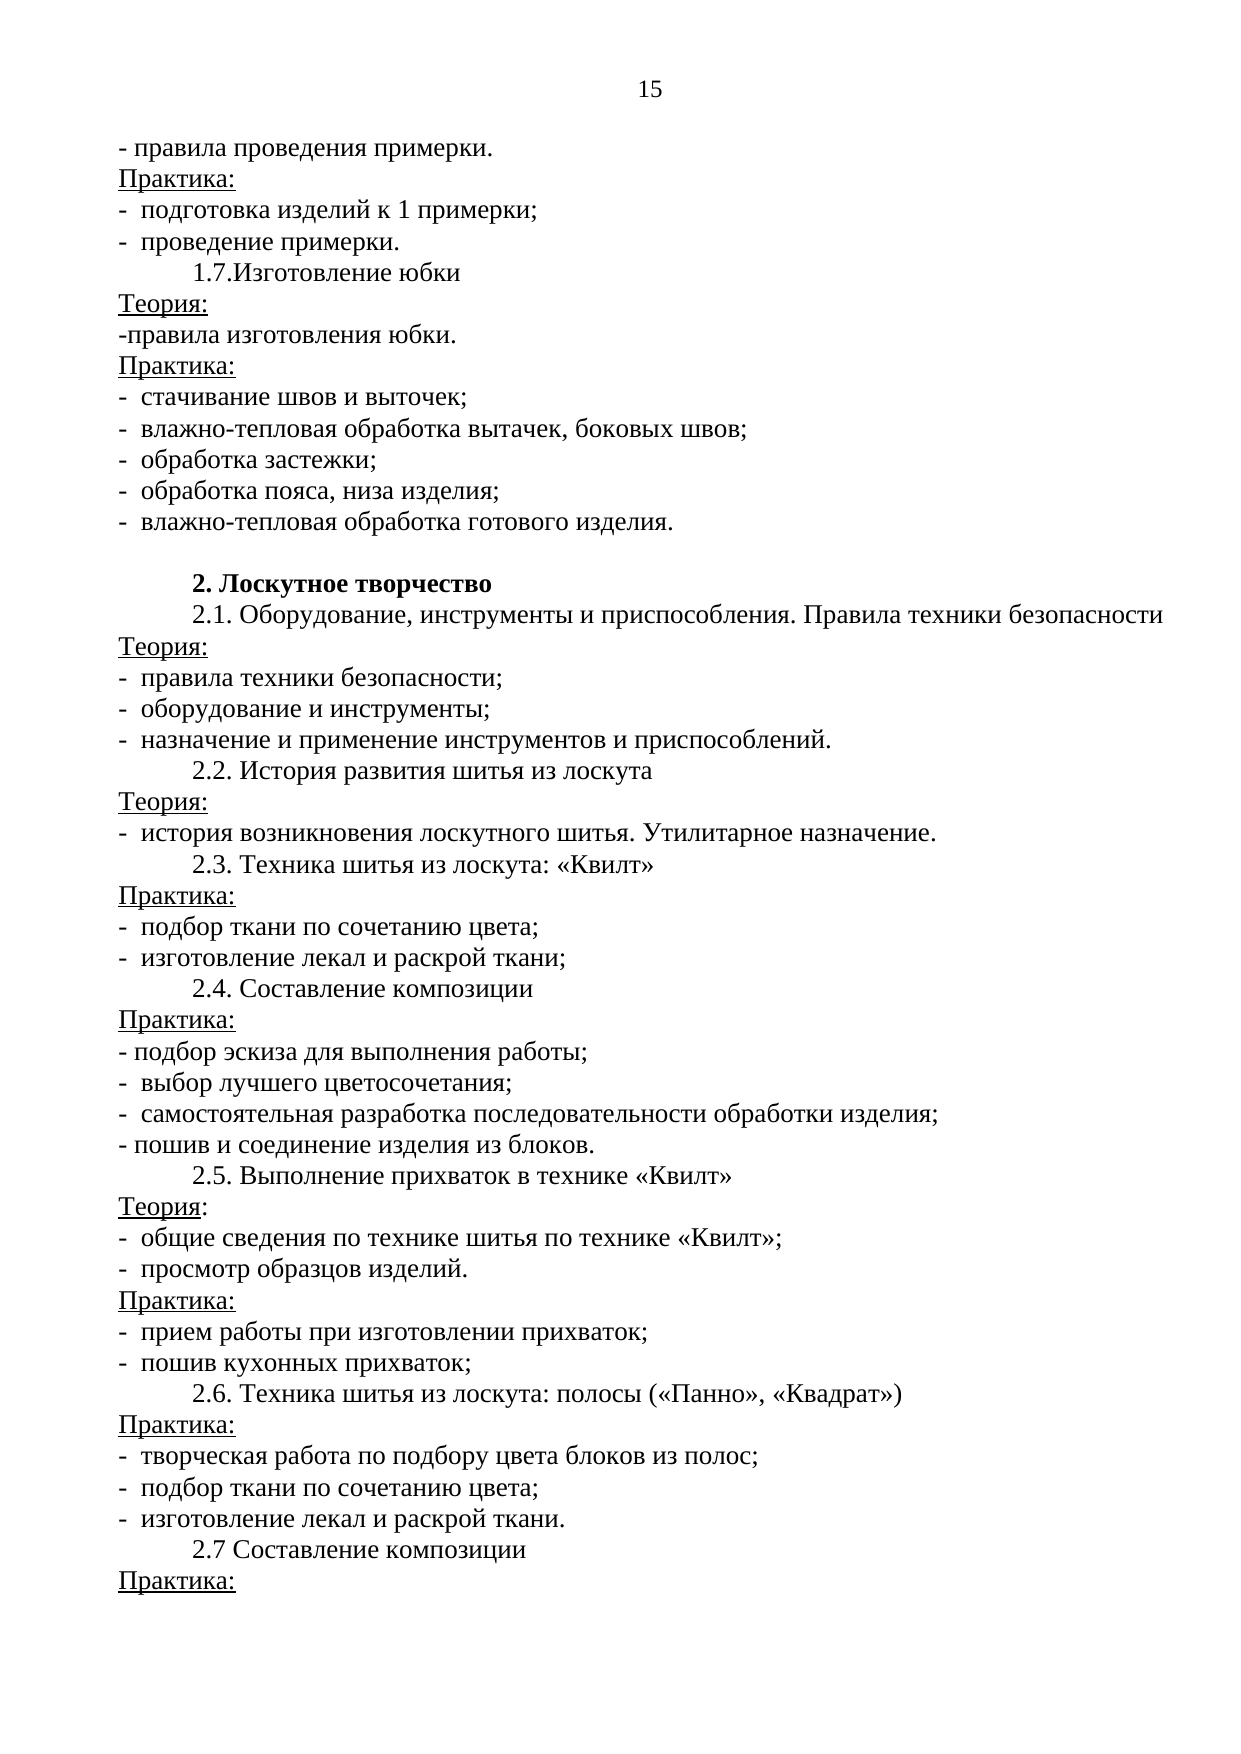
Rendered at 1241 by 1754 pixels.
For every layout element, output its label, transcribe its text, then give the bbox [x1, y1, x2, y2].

text - влажно-тепловая обработка готового изделия. [118, 505, 1181, 536]
text - пошив кухонных прихваток; [118, 1346, 1181, 1377]
text Практика: [118, 1003, 1181, 1034]
text - прием работы при изготовлении прихваток; [118, 1315, 1181, 1346]
text 2.6. Техника шитья из лоскута: полосы («Панно», «Квадрат») [118, 1377, 1181, 1408]
text - просмотр образцов изделий. [118, 1253, 1181, 1284]
text Практика: [118, 162, 1181, 194]
text - проведение примерки. [118, 225, 1181, 256]
text - подбор ткани по сочетанию цвета; [118, 910, 1181, 941]
text Практика: [118, 349, 1181, 381]
text Теория: [118, 785, 1181, 817]
text Практика: [118, 879, 1181, 910]
text - выбор лучшего цветосочетания; [118, 1066, 1181, 1097]
text 1.7.Изготовление юбки [118, 256, 1181, 287]
text - изготовление лекал и раскрой ткани; [118, 941, 1181, 972]
text Практика: [118, 1284, 1181, 1315]
text - подбор эскиза для выполнения работы; [118, 1034, 1181, 1066]
text - стачивание швов и выточек; [118, 381, 1181, 412]
text - изготовление лекал и раскрой ткани. [118, 1502, 1181, 1533]
text 2.7 Составление композиции [118, 1533, 1181, 1564]
text - история возникновения лоскутного шитья. Утилитарное назначение. [118, 817, 1181, 848]
text - назначение и применение инструментов и приспособлений. [118, 723, 1181, 754]
text 2.2. История развития шитья из лоскута [118, 754, 1181, 785]
text - правила техники безопасности; [118, 661, 1181, 692]
text - оборудование и инструменты; [118, 692, 1181, 723]
text 2.4. Составление композиции [118, 972, 1181, 1003]
text - творческая работа по подбору цвета блоков из полос; [118, 1439, 1181, 1471]
text - обработка пояса, низа изделия; [118, 474, 1181, 505]
text - общие сведения по технике шитья по технике «Квилт»; [118, 1221, 1181, 1253]
text - правила проведения примерки. [118, 131, 1181, 162]
text 2.3. Техника шитья из лоскута: «Квилт» [118, 848, 1181, 879]
text - подбор ткани по сочетанию цвета; [118, 1471, 1181, 1502]
text Практика: [118, 1408, 1181, 1439]
text Теория: [118, 630, 1181, 661]
text - пошив и соединение изделия из блоков. [118, 1128, 1181, 1159]
text - самостоятельная разработка последовательности обработки изделия; [118, 1097, 1181, 1128]
text Теория: [118, 1190, 1181, 1221]
text Теория: [118, 287, 1181, 318]
text - обработка застежки; [118, 443, 1181, 474]
text 2. Лоскутное творчество [118, 567, 1181, 598]
text 2.1. Оборудование, инструменты и приспособления. Правила техники безопасности [118, 598, 1181, 630]
text - влажно-тепловая обработка вытачек, боковых швов; [118, 412, 1181, 443]
text - подготовка изделий к 1 примерки; [118, 194, 1181, 225]
text -правила изготовления юбки. [118, 318, 1181, 349]
text Практика: [118, 1564, 1181, 1595]
text 2.5. Выполнение прихваток в технике «Квилт» [118, 1159, 1181, 1190]
